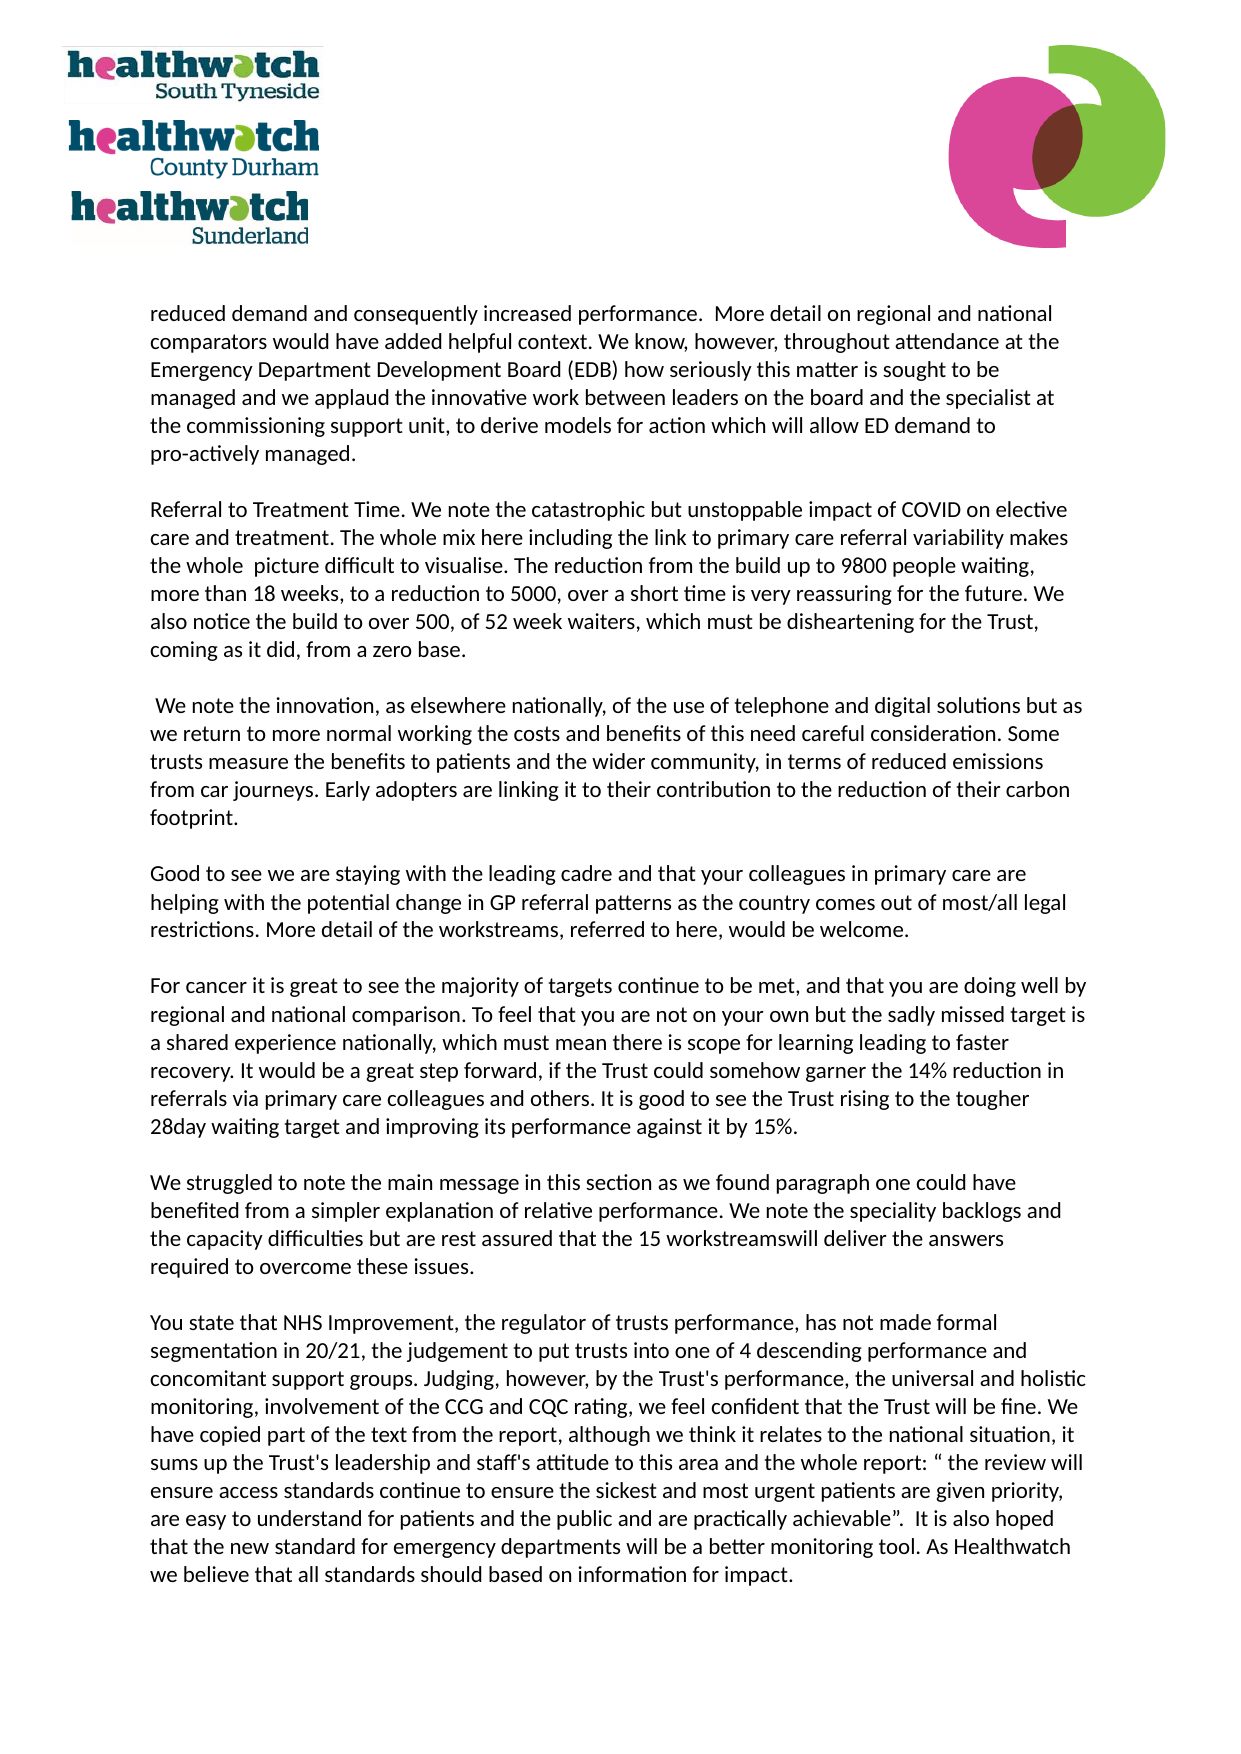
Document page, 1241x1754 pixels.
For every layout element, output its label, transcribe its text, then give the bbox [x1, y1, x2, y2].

text We note the innovation, as elsewhere nationally, of the use of telephone and digital solutions but as we return to more normal working the costs and benefits of this need careful consideration. Some trusts measure the benefits to patients and the wider community, in terms of reduced emissions from car journeys. Early adopters are linking it to their contribution to the reduction of their carbon footprint. [150, 691, 1090, 832]
text We struggled to note the main message in this section as we found paragraph one could have benefited from a simpler explanation of relative performance. We note the speciality backlogs and the capacity difficulties but are rest assured that the 15 workstreamswill deliver the answers required to overcome these issues. [150, 1168, 1090, 1280]
text You state that NHS Improvement, the regulator of trusts performance, has not made formal segmentation in 20/21, the judgement to put trusts into one of 4 descending performance and concomitant support groups. Judging, however, by the Trust's performance, the universal and holistic monitoring, involvement of the CCG and CQC rating, we feel confident that the Trust will be fine. We have copied part of the text from the report, although we think it relates to the national situation, it sums up the Trust's leadership and staff's attitude to this area and the whole report: “ the review will ensure access standards continue to ensure the sickest and most urgent patients are given priority, are easy to understand for patients and the public and are practically achievable”. It is also hoped that the new standard for emergency departments will be a better monitoring tool. As Healthwatch we believe that all standards should based on information for impact. [150, 1308, 1090, 1588]
picture [61, 46, 323, 103]
picture [297, 191, 308, 201]
text For cancer it is great to see the majority of targets continue to be met, and that you are doing well by regional and national comparison. To feel that you are not on your own but the sadly missed target is a shared experience nationally, which must mean there is scope for learning leading to faster recovery. It would be a great step forward, if the Trust could somehow garner the 14% reduction in referrals via primary care colleagues and others. It is good to see the Trust rising to the tougher 28day waiting target and improving its performance against it by 15%. [150, 972, 1090, 1140]
picture [948, 45, 1166, 248]
text pro-actively managed. [150, 439, 1090, 467]
text Referral to Treatment Time. We note the catastrophic but unstoppable impact of COVID on elective care and treatment. The whole mix here including the link to primary care referral variability makes the whole picture difficult to visualise. The reduction from the build up to 9800 people waiting, more than 18 weeks, to a reduction to 5000, over a short time is very reassuring for the future. We also notice the build to over 500, of 52 week waiters, which must be disheartening for the Trust, coming as it did, from a zero base. [150, 495, 1090, 663]
picture [70, 191, 308, 245]
text Good to see we are staying with the leading cadre and that your colleagues in primary care are helping with the potential change in GP referral patterns as the country comes out of most/all legal restrictions. More detail of the workstreams, referred to here, would be welcome. [150, 859, 1090, 944]
picture [306, 120, 319, 130]
picture [68, 120, 319, 179]
